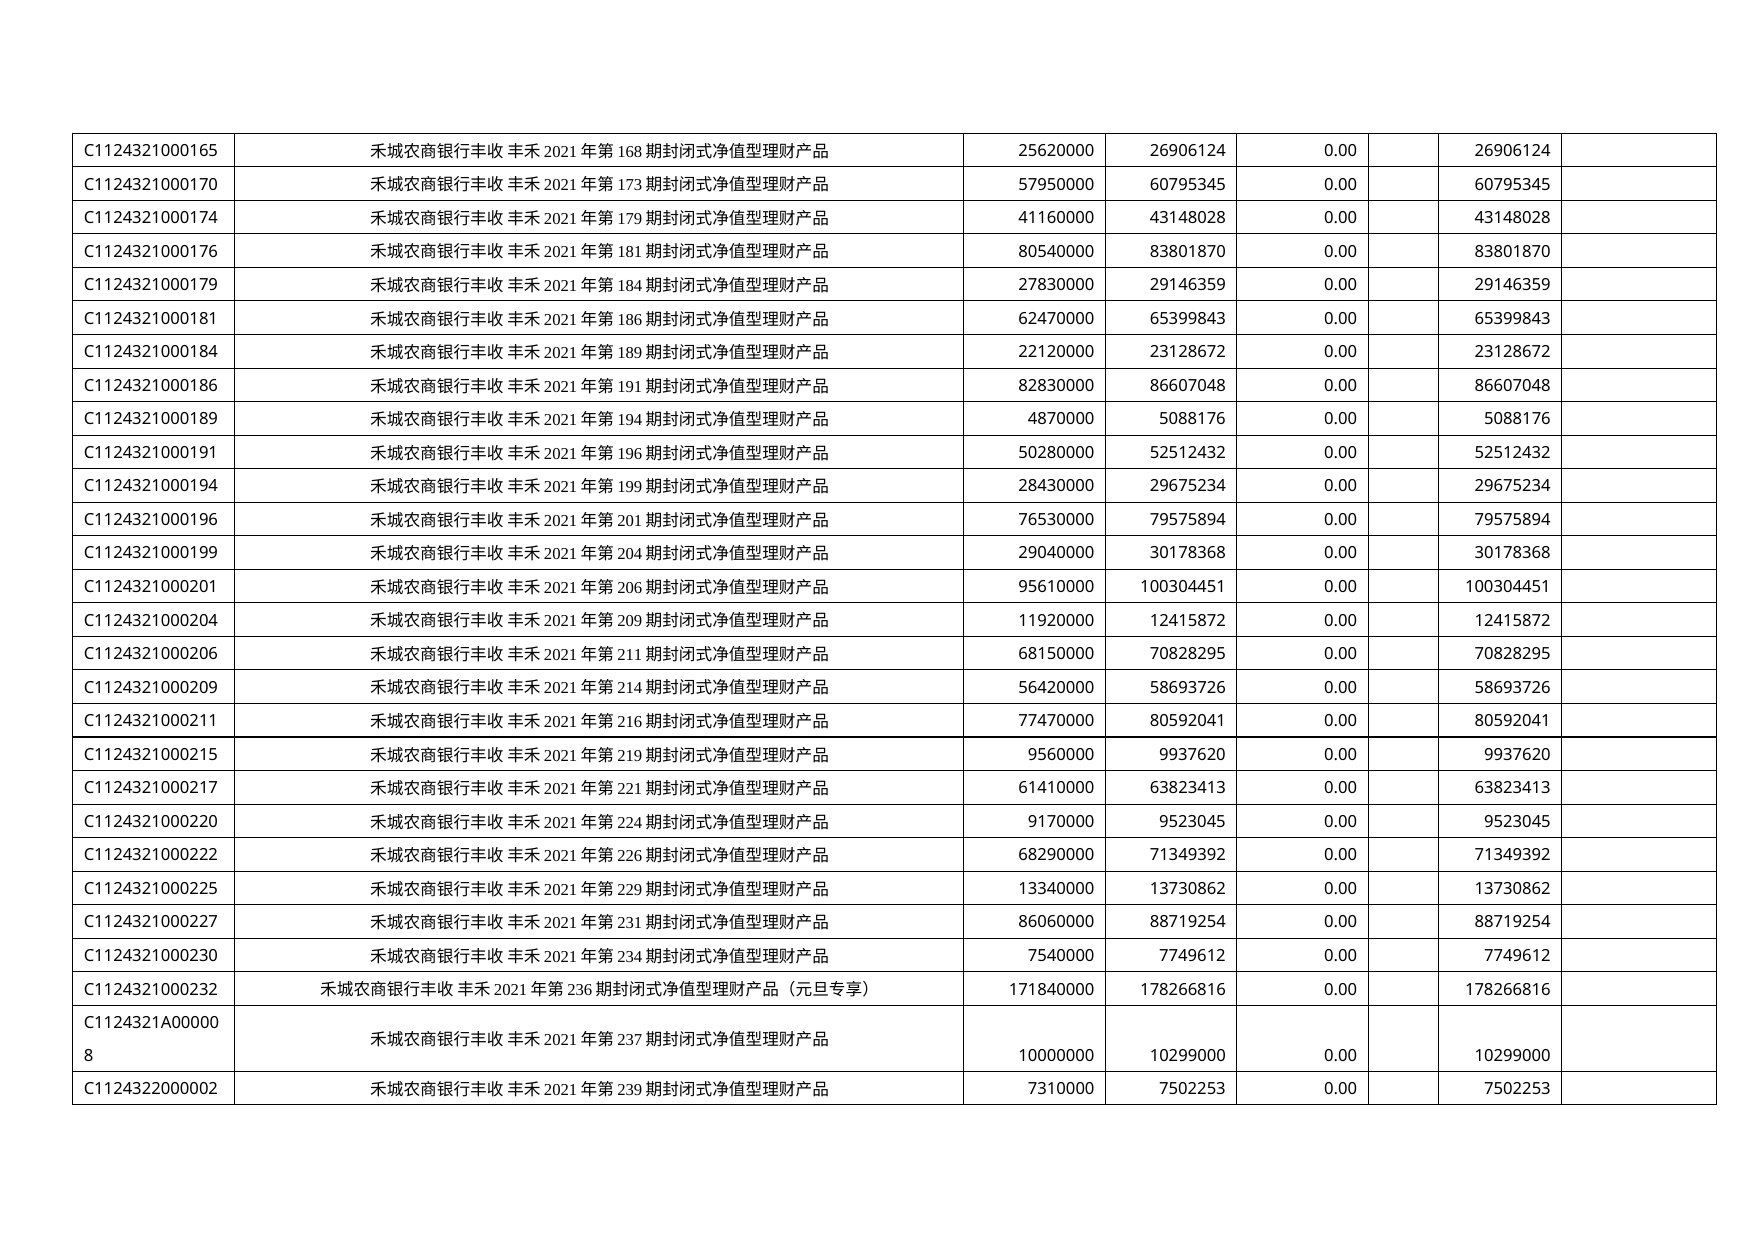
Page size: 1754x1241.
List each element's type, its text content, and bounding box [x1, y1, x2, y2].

table_cell 58693726 [1106, 670, 1236, 703]
table_cell 禾城农商银行丰收 丰禾2021年第184期封闭式净值型理财产品 [235, 268, 963, 300]
table_cell 43148028 [1106, 201, 1236, 233]
table_cell [1369, 335, 1438, 367]
table_cell 13730862 [1106, 872, 1236, 904]
table_cell C1124321000194 [73, 469, 234, 502]
table_cell C1124321000170 [73, 167, 234, 200]
table_cell 71349392 [1439, 838, 1561, 871]
table_cell [1369, 503, 1438, 535]
table_cell 禾城农商银行丰收 丰禾2021年第173期封闭式净值型理财产品 [235, 167, 963, 200]
table_cell [1369, 301, 1438, 334]
table_cell [1369, 771, 1438, 803]
table_cell [1369, 234, 1438, 267]
table_cell 0.00 [1237, 134, 1368, 166]
table_cell C1124321000189 [73, 402, 234, 434]
table_cell 80540000 [964, 234, 1105, 267]
table_cell [1562, 603, 1716, 636]
table_cell 0.00 [1237, 234, 1368, 267]
table_cell 80592041 [1439, 704, 1561, 736]
table_cell 88719254 [1439, 905, 1561, 938]
table_cell 65399843 [1106, 301, 1236, 334]
table_cell 7502253 [1439, 1072, 1561, 1104]
table_cell 26906124 [1439, 134, 1561, 166]
table_cell 68290000 [964, 838, 1105, 871]
table_cell C1124321000179 [73, 268, 234, 300]
table_cell 23128672 [1106, 335, 1236, 367]
table_cell 86060000 [964, 905, 1105, 938]
table_cell [1369, 134, 1438, 166]
table_cell C1124321000211 [73, 704, 234, 736]
table_cell [1369, 436, 1438, 468]
table_cell 0.00 [1237, 503, 1368, 535]
table_cell [1369, 369, 1438, 401]
table_cell 禾城农商银行丰收 丰禾2021年第219期封闭式净值型理财产品 [235, 738, 963, 770]
table_cell 7502253 [1106, 1072, 1236, 1104]
table_cell 88719254 [1106, 905, 1236, 938]
table_cell [1562, 234, 1716, 267]
table_cell [1562, 301, 1716, 334]
table_cell [1562, 838, 1716, 871]
table_cell 61410000 [964, 771, 1105, 803]
table_cell 0.00 [1237, 637, 1368, 669]
table_cell 0.00 [1237, 167, 1368, 200]
table_cell 0.00 [1237, 838, 1368, 871]
table_cell [1562, 469, 1716, 502]
table_cell [1562, 939, 1716, 971]
table_cell 禾城农商银行丰收 丰禾2021年第221期封闭式净值型理财产品 [235, 771, 963, 803]
table_cell 5088176 [1106, 402, 1236, 434]
table_cell C1124321000217 [73, 771, 234, 803]
table_cell C1124321000181 [73, 301, 234, 334]
table_cell [1369, 1072, 1438, 1104]
table_cell 7749612 [1439, 939, 1561, 971]
table_cell 禾城农商银行丰收 丰禾2021年第224期封闭式净值型理财产品 [235, 805, 963, 837]
table_cell 100304451 [1439, 570, 1561, 602]
table_cell [1369, 268, 1438, 300]
table_cell C1124321000201 [73, 570, 234, 602]
table_cell 禾城农商银行丰收 丰禾2021年第216期封闭式净值型理财产品 [235, 704, 963, 736]
table_cell [1369, 738, 1438, 770]
table_cell [1369, 939, 1438, 971]
table_cell 0.00 [1237, 335, 1368, 367]
table_cell 禾城农商银行丰收 丰禾2021年第199期封闭式净值型理财产品 [235, 469, 963, 502]
table_cell 禾城农商银行丰收 丰禾2021年第231期封闭式净值型理财产品 [235, 905, 963, 938]
table_cell 禾城农商银行丰收 丰禾2021年第226期封闭式净值型理财产品 [235, 838, 963, 871]
table_cell [1562, 1072, 1716, 1104]
table_cell 83801870 [1439, 234, 1561, 267]
table_cell [1562, 704, 1716, 736]
table_cell 29675234 [1439, 469, 1561, 502]
table_cell [1369, 704, 1438, 736]
table_cell 29040000 [964, 536, 1105, 569]
table_cell C1124321000227 [73, 905, 234, 938]
table_cell 0.00 [1237, 771, 1368, 803]
table_cell [1562, 268, 1716, 300]
table_cell 178266816 [1439, 972, 1561, 1005]
table_cell [1562, 536, 1716, 569]
table_cell 禾城农商银行丰收 丰禾2021年第206期封闭式净值型理财产品 [235, 570, 963, 602]
table_cell [1562, 905, 1716, 938]
table_cell [1562, 369, 1716, 401]
table_cell C1124321000186 [73, 369, 234, 401]
table_cell 0.00 [1237, 436, 1368, 468]
table_cell C1124321000174 [73, 201, 234, 233]
table_cell 10299000 [1439, 1006, 1561, 1071]
table_cell 5088176 [1439, 402, 1561, 434]
table_cell 29146359 [1439, 268, 1561, 300]
table_cell 52512432 [1106, 436, 1236, 468]
table_cell C1124321000215 [73, 738, 234, 770]
table_cell 83801870 [1106, 234, 1236, 267]
table_cell 禾城农商银行丰收 丰禾2021年第186期封闭式净值型理财产品 [235, 301, 963, 334]
table_cell 62470000 [964, 301, 1105, 334]
table_cell C1124321000199 [73, 536, 234, 569]
table_cell 禾城农商银行丰收 丰禾2021年第229期封闭式净值型理财产品 [235, 872, 963, 904]
table_cell 9937620 [1106, 738, 1236, 770]
table_cell 22120000 [964, 335, 1105, 367]
table_cell [1369, 1006, 1438, 1071]
table_cell 0.00 [1237, 738, 1368, 770]
table_cell 58693726 [1439, 670, 1561, 703]
table_cell [1369, 536, 1438, 569]
table_cell C1124321000204 [73, 603, 234, 636]
table_cell 9937620 [1439, 738, 1561, 770]
table_cell [1562, 201, 1716, 233]
table_cell 70828295 [1439, 637, 1561, 669]
table_cell 100304451 [1106, 570, 1236, 602]
table_cell 63823413 [1106, 771, 1236, 803]
table_cell 25620000 [964, 134, 1105, 166]
table_cell 禾城农商银行丰收 丰禾2021年第181期封闭式净值型理财产品 [235, 234, 963, 267]
table_cell [1369, 972, 1438, 1005]
table_cell 171840000 [964, 972, 1105, 1005]
table_cell 禾城农商银行丰收 丰禾2021年第194期封闭式净值型理财产品 [235, 402, 963, 434]
table_cell 12415872 [1106, 603, 1236, 636]
table_cell [1562, 503, 1716, 535]
table_cell [1369, 603, 1438, 636]
table_cell [1562, 738, 1716, 770]
table_cell C1124321000176 [73, 234, 234, 267]
table_cell C1124321A000008 [73, 1006, 234, 1071]
table_cell 禾城农商银行丰收 丰禾2021年第239期封闭式净值型理财产品 [235, 1072, 963, 1104]
table_cell C1124321000220 [73, 805, 234, 837]
table_cell 29675234 [1106, 469, 1236, 502]
table_cell C1124321000206 [73, 637, 234, 669]
table_cell 禾城农商银行丰收 丰禾2021年第204期封闭式净值型理财产品 [235, 536, 963, 569]
table_cell 95610000 [964, 570, 1105, 602]
table_cell [1562, 637, 1716, 669]
table_cell 43148028 [1439, 201, 1561, 233]
table_cell 7749612 [1106, 939, 1236, 971]
table_cell 0.00 [1237, 570, 1368, 602]
table_cell [1369, 201, 1438, 233]
table_cell 29146359 [1106, 268, 1236, 300]
table_cell 77470000 [964, 704, 1105, 736]
table_cell [1562, 570, 1716, 602]
table_cell 0.00 [1237, 201, 1368, 233]
table_cell 0.00 [1237, 939, 1368, 971]
table_cell 禾城农商银行丰收 丰禾2021年第179期封闭式净值型理财产品 [235, 201, 963, 233]
table_cell [1369, 838, 1438, 871]
table_cell [1369, 905, 1438, 938]
table_cell 0.00 [1237, 704, 1368, 736]
table_cell 禾城农商银行丰收 丰禾2021年第191期封闭式净值型理财产品 [235, 369, 963, 401]
table_cell 41160000 [964, 201, 1105, 233]
table_cell [1562, 134, 1716, 166]
table_cell 7310000 [964, 1072, 1105, 1104]
table_cell [1369, 570, 1438, 602]
table_cell 178266816 [1106, 972, 1236, 1005]
table_cell [1369, 805, 1438, 837]
table_cell 0.00 [1237, 268, 1368, 300]
table_cell 60795345 [1106, 167, 1236, 200]
table_cell 12415872 [1439, 603, 1561, 636]
table_cell 26906124 [1106, 134, 1236, 166]
table_cell [1562, 167, 1716, 200]
table_cell 11920000 [964, 603, 1105, 636]
table_cell 禾城农商银行丰收 丰禾2021年第211期封闭式净值型理财产品 [235, 637, 963, 669]
table_cell [1562, 670, 1716, 703]
table_cell 71349392 [1106, 838, 1236, 871]
table_cell [1562, 805, 1716, 837]
table_cell 76530000 [964, 503, 1105, 535]
table_cell 79575894 [1106, 503, 1236, 535]
table_cell 禾城农商银行丰收 丰禾2021年第209期封闭式净值型理财产品 [235, 603, 963, 636]
table_cell 56420000 [964, 670, 1105, 703]
table_cell C1124322000002 [73, 1072, 234, 1104]
table_cell 0.00 [1237, 536, 1368, 569]
table_cell 30178368 [1439, 536, 1561, 569]
table_cell 68150000 [964, 637, 1105, 669]
table_cell [1562, 872, 1716, 904]
table_cell 28430000 [964, 469, 1105, 502]
table_cell 0.00 [1237, 805, 1368, 837]
table_cell 9560000 [964, 738, 1105, 770]
table_cell [1562, 972, 1716, 1005]
table_cell 禾城农商银行丰收 丰禾2021年第234期封闭式净值型理财产品 [235, 939, 963, 971]
table_cell 禾城农商银行丰收 丰禾2021年第201期封闭式净值型理财产品 [235, 503, 963, 535]
table_cell C1124321000165 [73, 134, 234, 166]
table_cell [1562, 1006, 1716, 1071]
table_cell 禾城农商银行丰收 丰禾2021年第189期封闭式净值型理财产品 [235, 335, 963, 367]
table_cell [1369, 469, 1438, 502]
table_cell 0.00 [1237, 369, 1368, 401]
table_cell 57950000 [964, 167, 1105, 200]
table_cell 0.00 [1237, 301, 1368, 334]
table_cell 52512432 [1439, 436, 1561, 468]
table_cell 禾城农商银行丰收 丰禾2021年第237期封闭式净值型理财产品 [235, 1006, 963, 1071]
table_cell C1124321000230 [73, 939, 234, 971]
table_cell 27830000 [964, 268, 1105, 300]
table_cell [1562, 402, 1716, 434]
table_cell 9523045 [1439, 805, 1561, 837]
table_cell 60795345 [1439, 167, 1561, 200]
table_cell 30178368 [1106, 536, 1236, 569]
table_cell C1124321000222 [73, 838, 234, 871]
table_cell 0.00 [1237, 972, 1368, 1005]
table_cell 0.00 [1237, 469, 1368, 502]
table_cell 禾城农商银行丰收 丰禾2021年第236期封闭式净值型理财产品（元旦专享） [235, 972, 963, 1005]
table_cell C1124321000191 [73, 436, 234, 468]
table_cell 10000000 [964, 1006, 1105, 1071]
table_cell [1562, 436, 1716, 468]
table_cell [1562, 335, 1716, 367]
table_cell [1369, 670, 1438, 703]
table_cell 0.00 [1237, 603, 1368, 636]
table_cell C1124321000225 [73, 872, 234, 904]
table_cell C1124321000196 [73, 503, 234, 535]
table_cell 禾城农商银行丰收 丰禾2021年第168期封闭式净值型理财产品 [235, 134, 963, 166]
table_cell 禾城农商银行丰收 丰禾2021年第196期封闭式净值型理财产品 [235, 436, 963, 468]
table_cell 0.00 [1237, 905, 1368, 938]
table_cell 9170000 [964, 805, 1105, 837]
table_cell [1369, 872, 1438, 904]
table_cell 63823413 [1439, 771, 1561, 803]
table_cell 9523045 [1106, 805, 1236, 837]
table_cell 79575894 [1439, 503, 1561, 535]
table_cell 82830000 [964, 369, 1105, 401]
table_cell 50280000 [964, 436, 1105, 468]
table_cell 13340000 [964, 872, 1105, 904]
table_cell C1124321000184 [73, 335, 234, 367]
table_cell 65399843 [1439, 301, 1561, 334]
table_cell 7540000 [964, 939, 1105, 971]
table_cell [1562, 771, 1716, 803]
table_cell 禾城农商银行丰收 丰禾2021年第214期封闭式净值型理财产品 [235, 670, 963, 703]
table_cell 0.00 [1237, 1006, 1368, 1071]
table_cell 4870000 [964, 402, 1105, 434]
table_cell C1124321000209 [73, 670, 234, 703]
table_cell 0.00 [1237, 1072, 1368, 1104]
table_cell 70828295 [1106, 637, 1236, 669]
table_cell [1369, 637, 1438, 669]
table_cell 0.00 [1237, 670, 1368, 703]
table_cell 86607048 [1106, 369, 1236, 401]
table_cell C1124321000232 [73, 972, 234, 1005]
table_cell 80592041 [1106, 704, 1236, 736]
table_cell 0.00 [1237, 402, 1368, 434]
table_cell 13730862 [1439, 872, 1561, 904]
table_cell 86607048 [1439, 369, 1561, 401]
table_cell [1369, 402, 1438, 434]
table_cell [1369, 167, 1438, 200]
table_cell 10299000 [1106, 1006, 1236, 1071]
table_cell 0.00 [1237, 872, 1368, 904]
table_cell 23128672 [1439, 335, 1561, 367]
